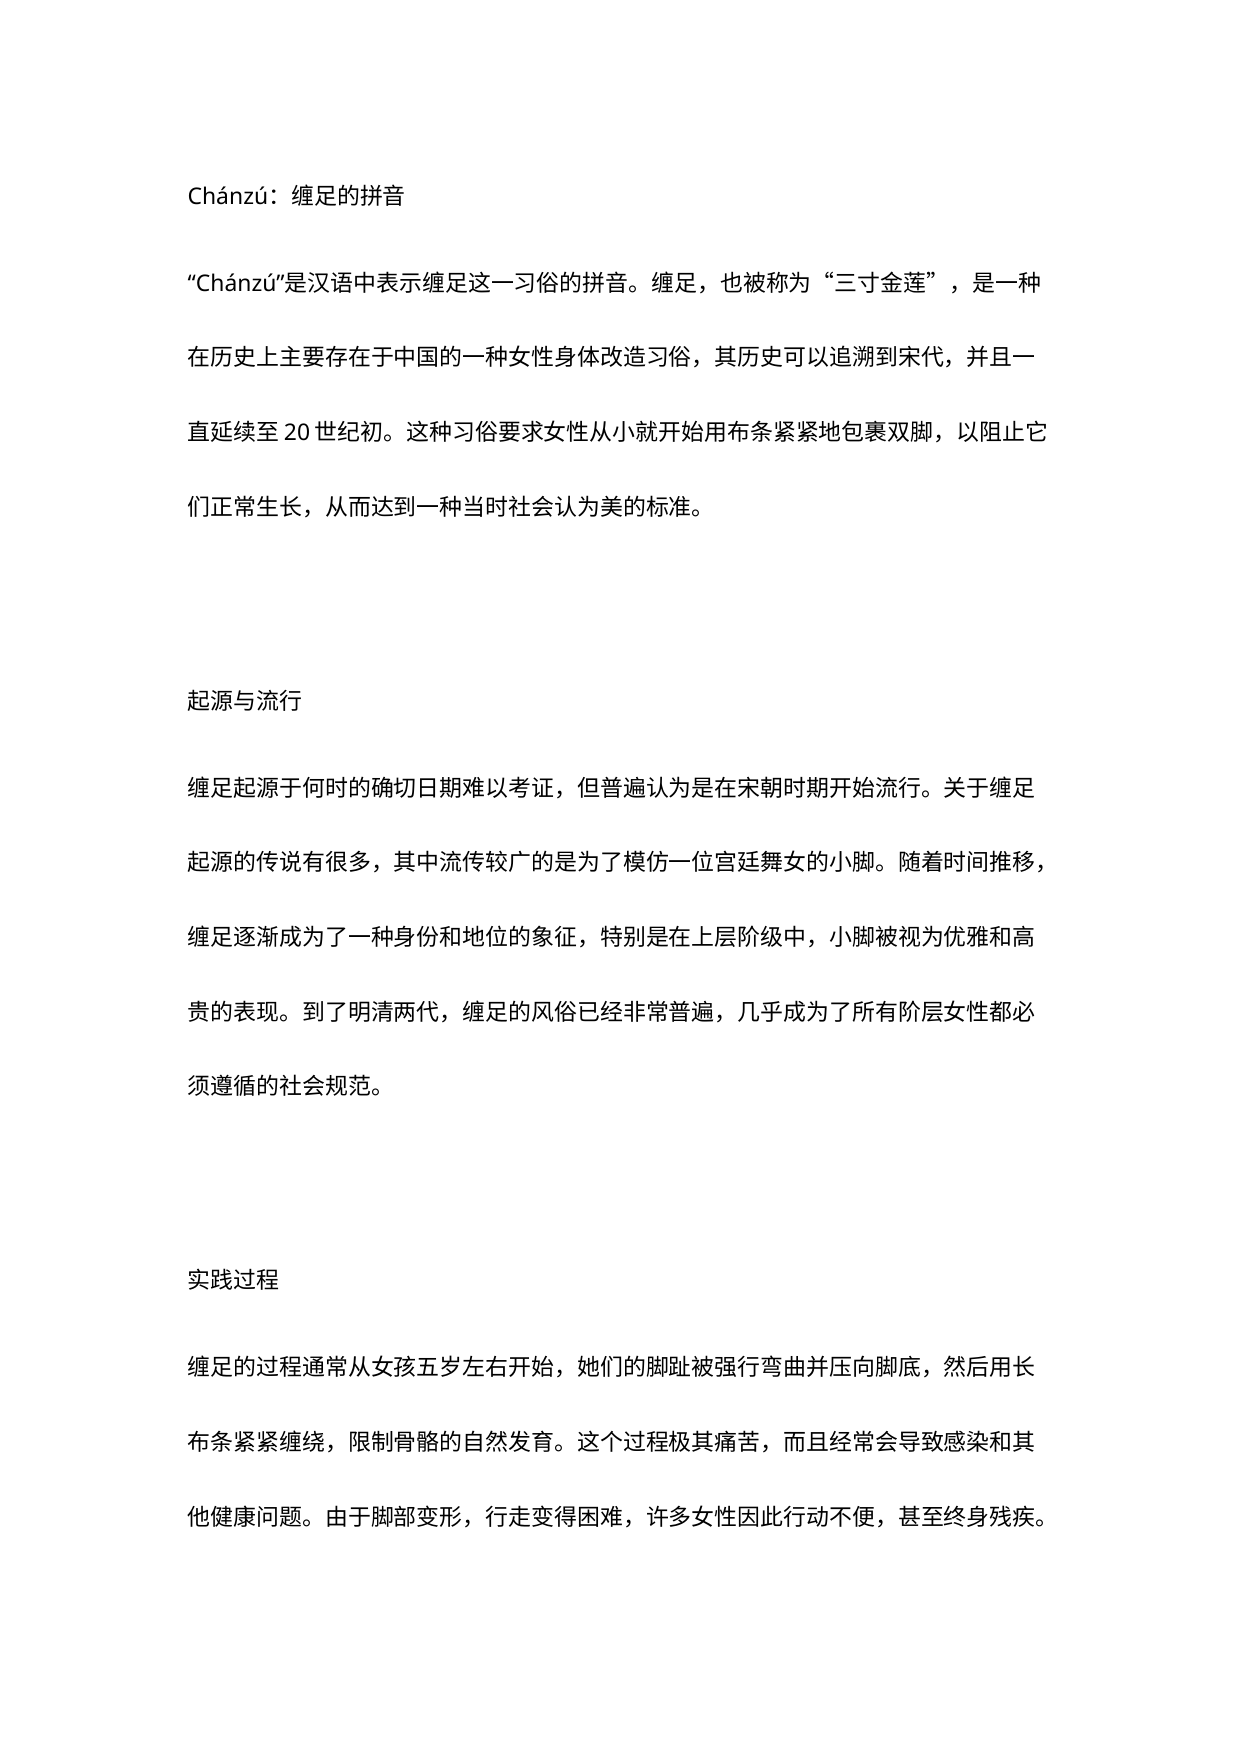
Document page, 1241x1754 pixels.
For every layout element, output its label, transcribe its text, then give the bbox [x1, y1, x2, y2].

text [187, 1333, 1053, 1547]
text 缠足起源于何时的确切日期难以考证，但普遍认为是在宋朝时期开始流行。关于缠足起源的传说有很多，其中流传较广的是为了模仿一位宫廷舞女的小脚。随着时间推移，缠足逐渐成为了一种身份和地位的象征，特别是在上层阶级中，小脚被视为优雅和高贵的表现。到了明清两代，缠足的风俗已经非常普遍，几乎成为了所有阶层女性都必须遵循的社会规范。 [187, 753, 1053, 1117]
text 实践过程 [187, 1247, 1053, 1312]
text Chánzú：缠足的拼音 [187, 162, 1053, 227]
text 起源与流行 [187, 667, 1053, 732]
text “Chánzú”是汉语中表示缠足这一习俗的拼音。缠足，也被称为“三寸金莲”，是一种在历史上主要存在于中国的一种女性身体改造习俗，其历史可以追溯到宋代，并且一直延续至20世纪初。这种习俗要求女性从小就开始用布条紧紧地包裹双脚，以阻止它们正常生长，从而达到一种当时社会认为美的标准。 [187, 249, 1053, 538]
